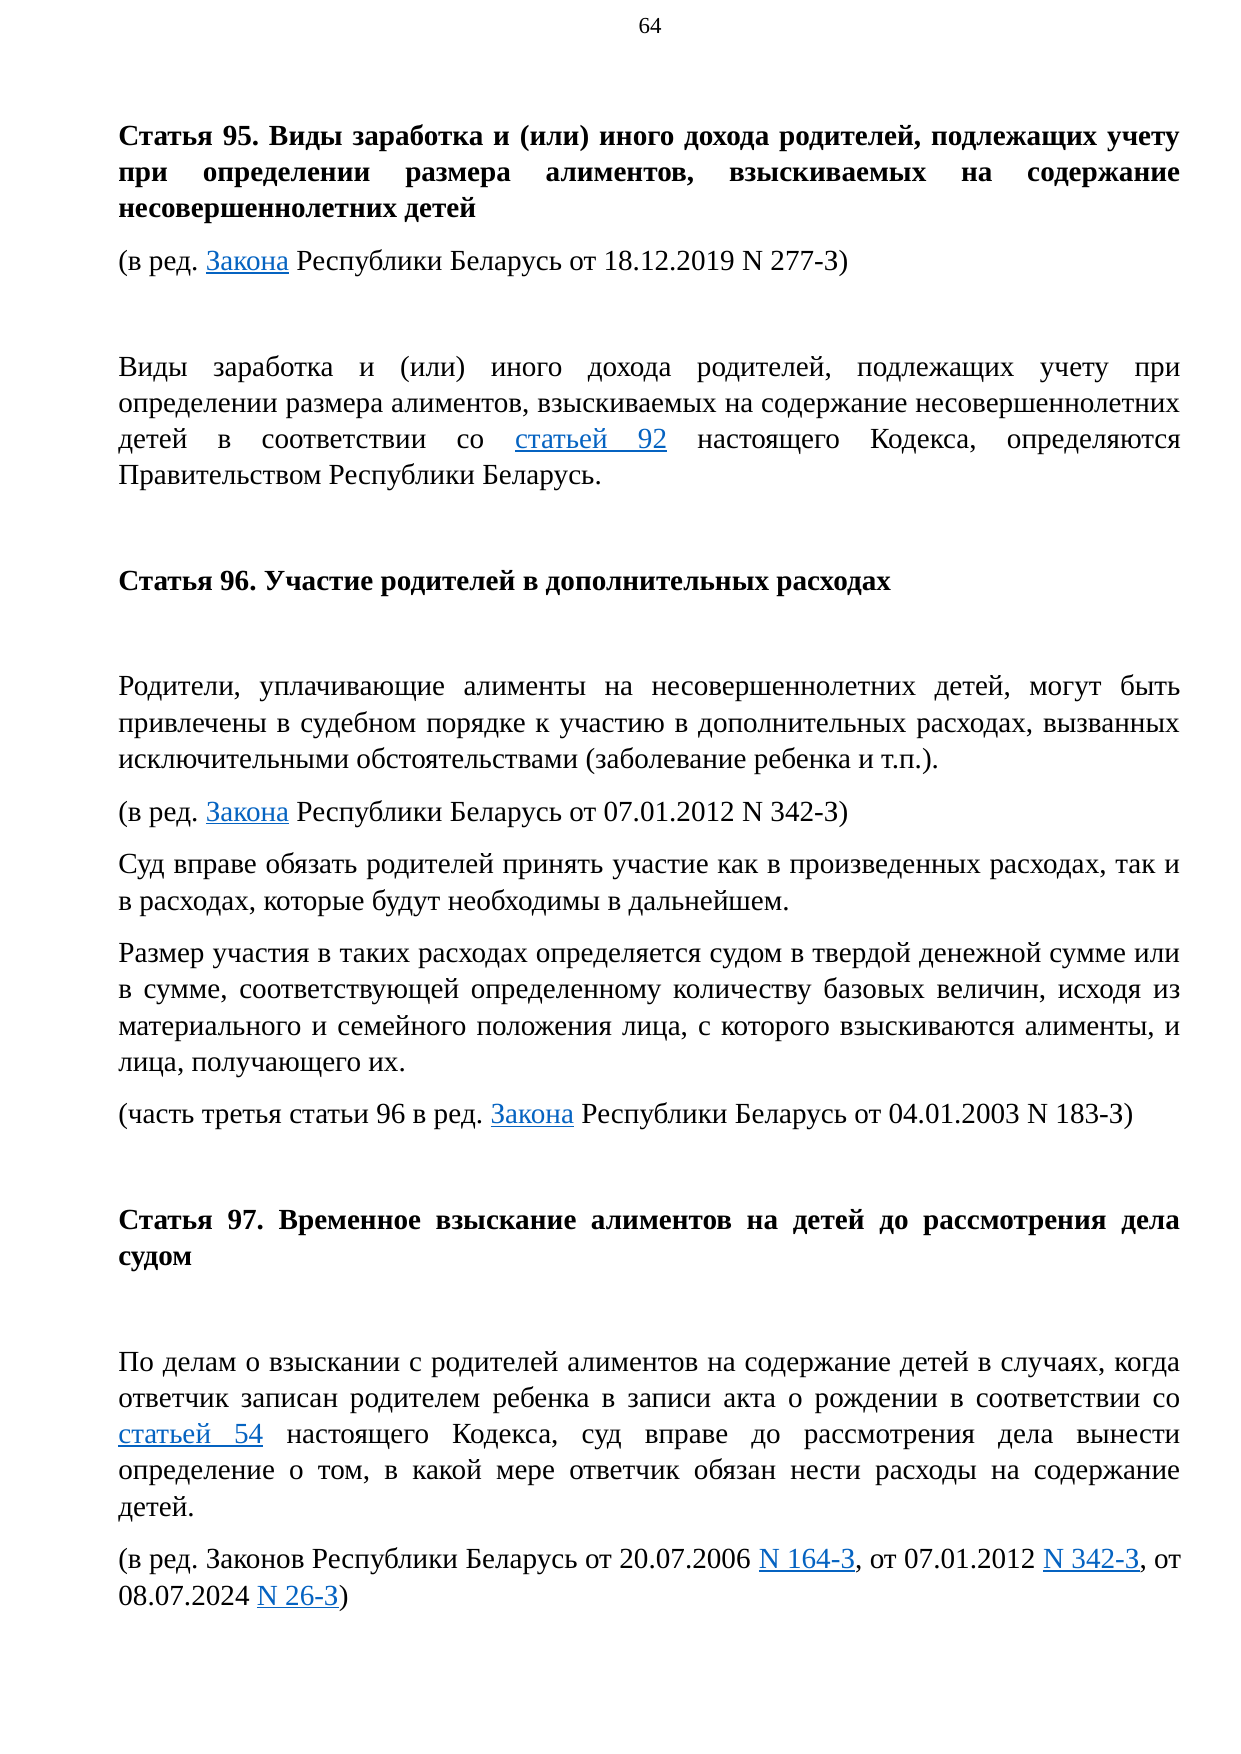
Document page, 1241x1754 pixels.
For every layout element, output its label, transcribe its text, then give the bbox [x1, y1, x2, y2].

text Суд вправе обязать родителей принять участие как в произведенных расходах, так и в расходах, которые будут необходимы в дальнейшем. [118, 846, 1181, 916]
text (в ред. Закона Республики Беларусь от 07.01.2012 N 342-З) [118, 794, 1181, 827]
text (в ред. Закона Республики Беларусь от 18.12.2019 N 277-З) [118, 243, 1181, 277]
text По делам о взыскании с родителей алиментов на содержание детей в случаях, когда ответчик записан родителем ребенка в записи акта о рождении в соответствии со статьей 54 настоящего Кодекса, суд вправе до рассмотрения дела вынести определение о том, в какой мере ответчик обязан нести расходы на содержание детей. [118, 1344, 1181, 1522]
text Родители, уплачивающие алименты на несовершеннолетних детей, могут быть привлечены в судебном порядке к участию в дополнительных расходах, вызванных исключительными обстоятельствами (заболевание ребенка и т.п.). [118, 668, 1181, 774]
text Виды заработка и (или) иного дохода родителей, подлежащих учету при определении размера алиментов, взыскиваемых на содержание несовершеннолетних детей в соответствии со статьей 92 настоящего Кодекса, определяются Правительством Республики Беларусь. [118, 349, 1181, 491]
text Статья 97. Временное взыскание алиментов на детей до рассмотрения дела судом [118, 1202, 1181, 1272]
text Размер участия в таких расходах определяется судом в твердой денежной сумме или в сумме, соответствующей определенному количеству базовых величин, исходя из материального и семейного положения лица, с которого взыскиваются алименты, и лица, получающего их. [118, 935, 1181, 1077]
text Статья 95. Виды заработка и (или) иного дохода родителей, подлежащих учету при определении размера алиментов, взыскиваемых на содержание несовершеннолетних детей [118, 118, 1181, 224]
text Статья 96. Участие родителей в дополнительных расходах [118, 563, 1181, 596]
text (часть третья статьи 96 в ред. Закона Республики Беларусь от 04.01.2003 N 183-З) [118, 1097, 1181, 1130]
text (в ред. Законов Республики Беларусь от 20.07.2006 N 164-З, от 07.01.2012 N 342-З, от 08.07.2024 N 26-З) [118, 1541, 1181, 1611]
